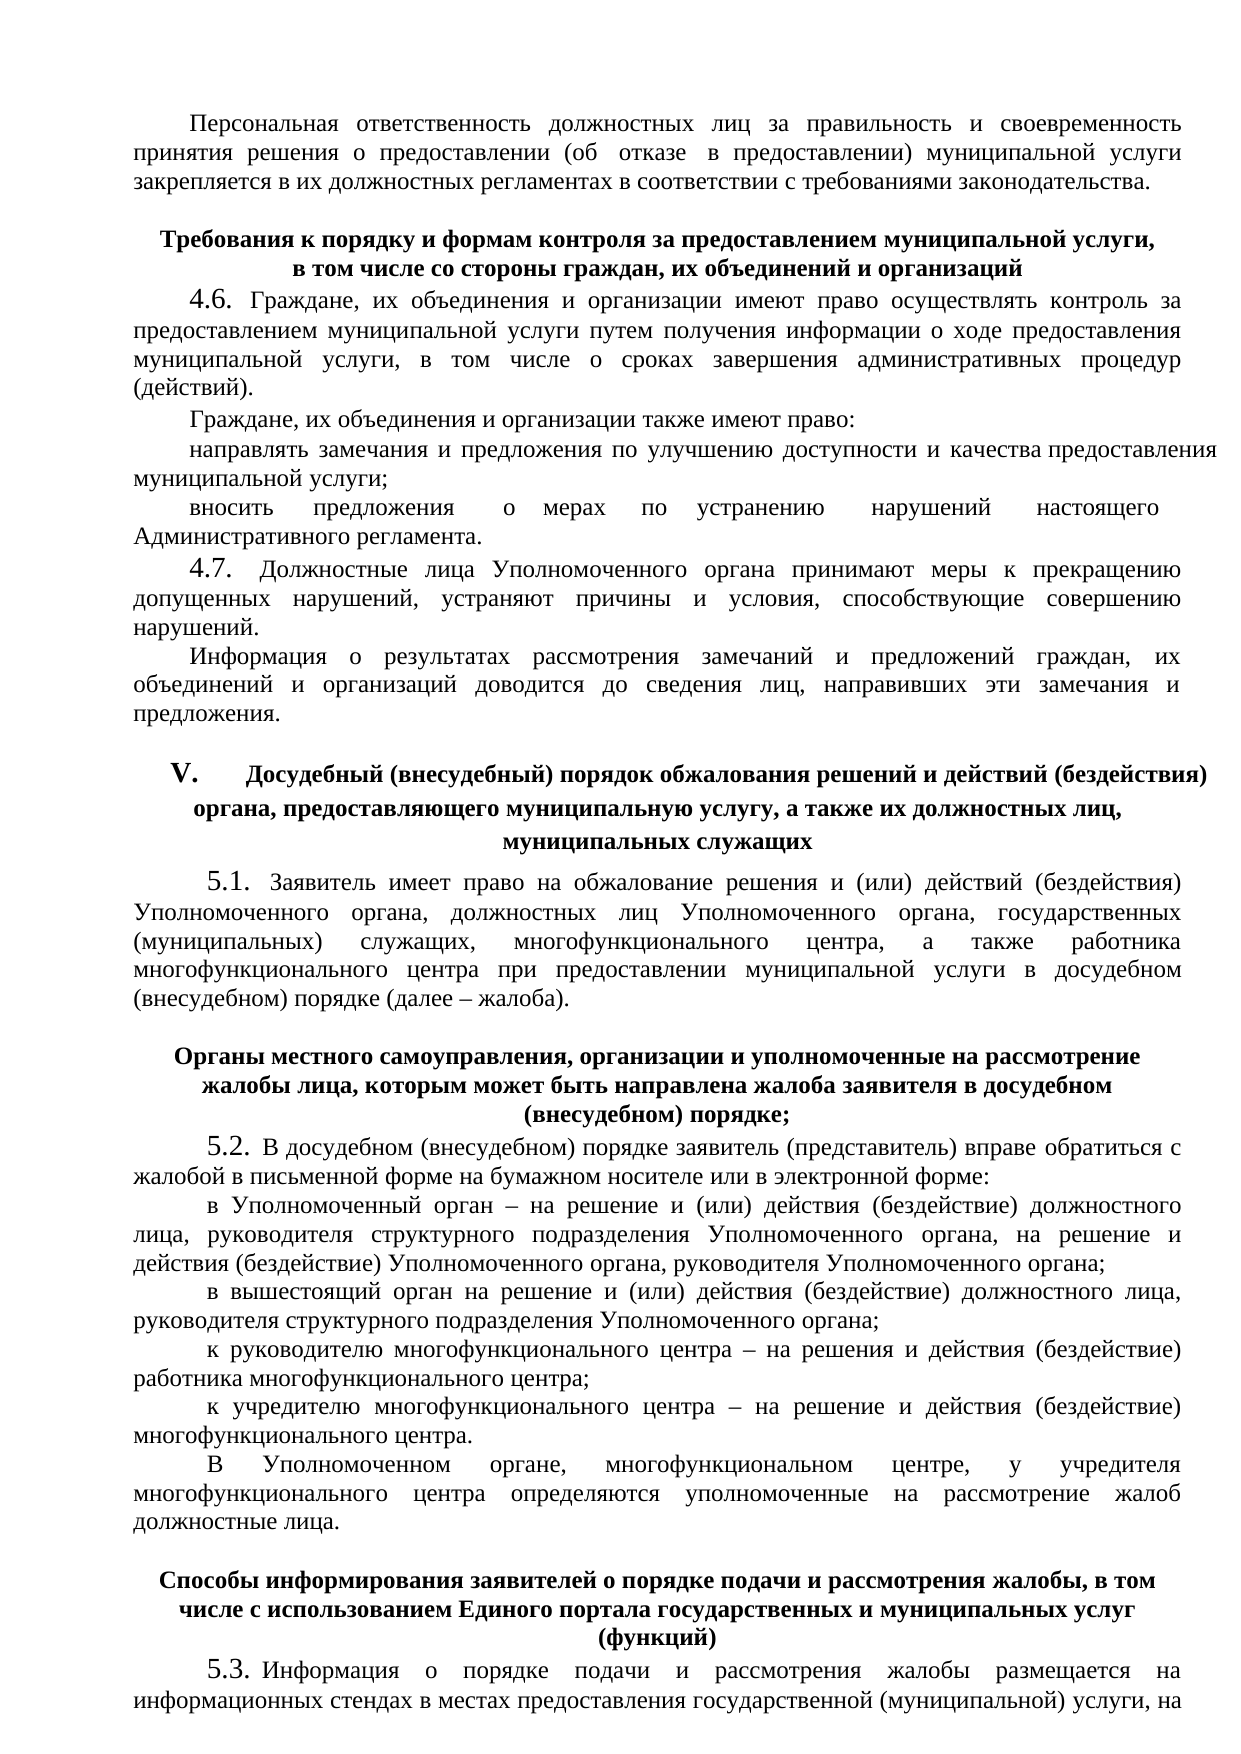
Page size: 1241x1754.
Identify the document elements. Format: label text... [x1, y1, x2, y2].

text в вышестоящий орган на решение и (или) действия (бездействие) должностного лица, руководителя структурного подразделения Уполномоченного органа; [133, 1276, 1181, 1334]
subtitle Способы информирования заявителей о порядке подачи и рассмотрения жалобы, в том числе с использованием Единого портала государственных и муниципальных услуг (функций) [153, 1565, 1161, 1651]
text Персональная ответственность должностных лиц за правильность и своевременность принятия решения о предоставлении (об отказе в предоставлении) муниципальной услуги закрепляется в их должностных регламентах в соответствии с требованиями законодательства. [133, 108, 1182, 194]
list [133, 1651, 1182, 1713]
text вносить предложения о мерах по устранению нарушений настоящего Административного регламента. [133, 492, 1181, 550]
list Заявитель имеет право на обжалование решения и (или) действий (бездействия) Уполномоченного органа, должностных лиц Уполномоченного органа, государственных (муниципальных) служащих, многофункционального центра, а также работника многофункционального центра при предоставлении муниципальной услуги в досудебном (внесудебном) порядке (далее – жалоба). [133, 863, 1181, 1012]
list В досудебном (внесудебном) порядке заявитель (представитель) вправе обратиться с жалобой в письменной форме на бумажном носителе или в электронной форме: [133, 1128, 1181, 1190]
text в Уполномоченный орган – на решение и (или) действия (бездействие) должностного лица, руководителя структурного подразделения Уполномоченного органа, на решение и действия (бездействие) Уполномоченного органа, руководителя Уполномоченного органа; [133, 1190, 1182, 1276]
text Граждане, их объединения и организации также имеют право: [189, 401, 1223, 434]
text Информация о результатах рассмотрения замечаний и предложений граждан, их объединений и организаций доводится до сведения лиц, направивших эти замечания и предложения. [133, 641, 1181, 727]
subtitle Требования к порядку и формам контроля за предоставлением муниципальной услуги, в том числе со стороны граждан, их объединений и организаций [153, 224, 1161, 281]
subtitle Органы местного самоуправления, организации и уполномоченные на рассмотрение жалобы лица, которым может быть направлена жалоба заявителя в досудебном (внесудебном) порядке; [138, 1041, 1176, 1128]
list Должностные лица Уполномоченного органа принимают меры к прекращению допущенных нарушений, устраняют причины и условия, способствующие совершению нарушений. [133, 550, 1182, 641]
text В Уполномоченном органе, многофункциональном центре, у учредителя многофункционального центра определяются уполномоченные на рассмотрение жалоб должностные лица. [133, 1449, 1181, 1535]
subtitle Досудебный (внесудебный) порядок обжалования решений и действий (бездействия) органа, предоставляющего муниципальную услугу, а также их должностных лиц, муниципальных служащих [105, 756, 1209, 856]
list Граждане, их объединения и организации имеют право осуществлять контроль за предоставлением муниципальной услуги путем получения информации о ходе предоставления муниципальной услуги, в том числе о сроках завершения административных процедур (действий). [133, 281, 1181, 401]
text направлять замечания и предложения по улучшению доступности и качества предоставления муниципальной услуги; [133, 434, 1223, 492]
text к руководителю многофункционального центра – на решения и действия (бездействие) работника многофункционального центра; [133, 1334, 1182, 1391]
text к учредителю многофункционального центра – на решение и действия (бездействие) многофункционального центра. [133, 1391, 1182, 1449]
